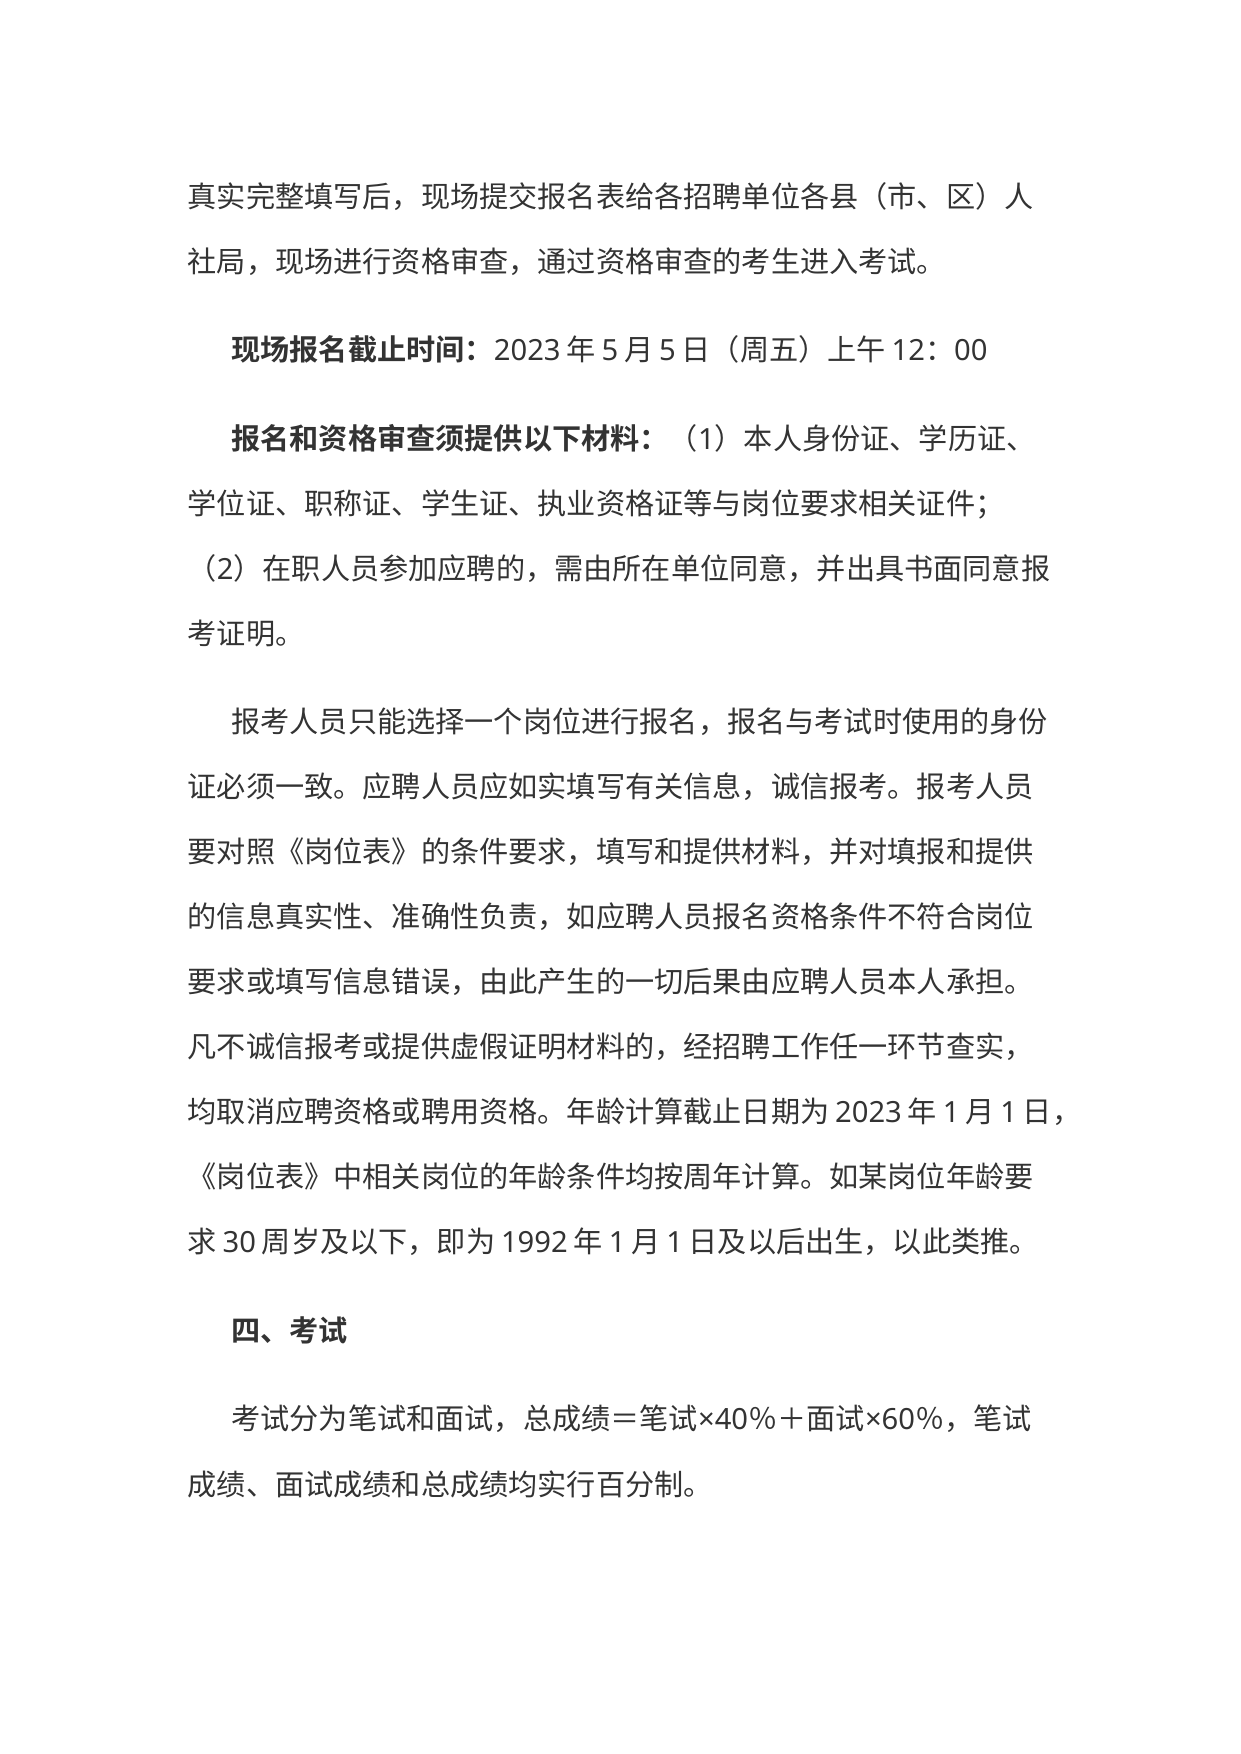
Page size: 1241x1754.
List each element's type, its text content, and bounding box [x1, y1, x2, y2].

text 考试分为笔试和面试，总成绩＝笔试×40％＋面试×60％，笔试成绩、面试成绩和总成绩均实行百分制。 [187, 1385, 1053, 1515]
text 报名和资格审查须提供以下材料：（1）本人身份证、学历证、学位证、职称证、学生证、执业资格证等与岗位要求相关证件；（2）在职人员参加应聘的，需由所在单位同意，并出具书面同意报考证明。 [187, 404, 1053, 664]
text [187, 162, 1053, 292]
text 报考人员只能选择一个岗位进行报名，报名与考试时使用的身份证必须一致。应聘人员应如实填写有关信息，诚信报考。报考人员要对照《岗位表》的条件要求，填写和提供材料，并对填报和提供的信息真实性、准确性负责，如应聘人员报名资格条件不符合岗位要求或填写信息错误，由此产生的一切后果由应聘人员本人承担。凡不诚信报考或提供虚假证明材料的，经招聘工作任一环节查实，均取消应聘资格或聘用资格。年龄计算截止日期为2023年1月1日，《岗位表》中相关岗位的年龄条件均按周年计算。如某岗位年龄要求30周岁及以下，即为1992年1月1日及以后出生，以此类推。 [187, 688, 1053, 1273]
text 现场报名截止时间：2023年5月5日（周五）上午12：00 [187, 316, 1053, 381]
text 四、考试 [187, 1296, 1053, 1361]
